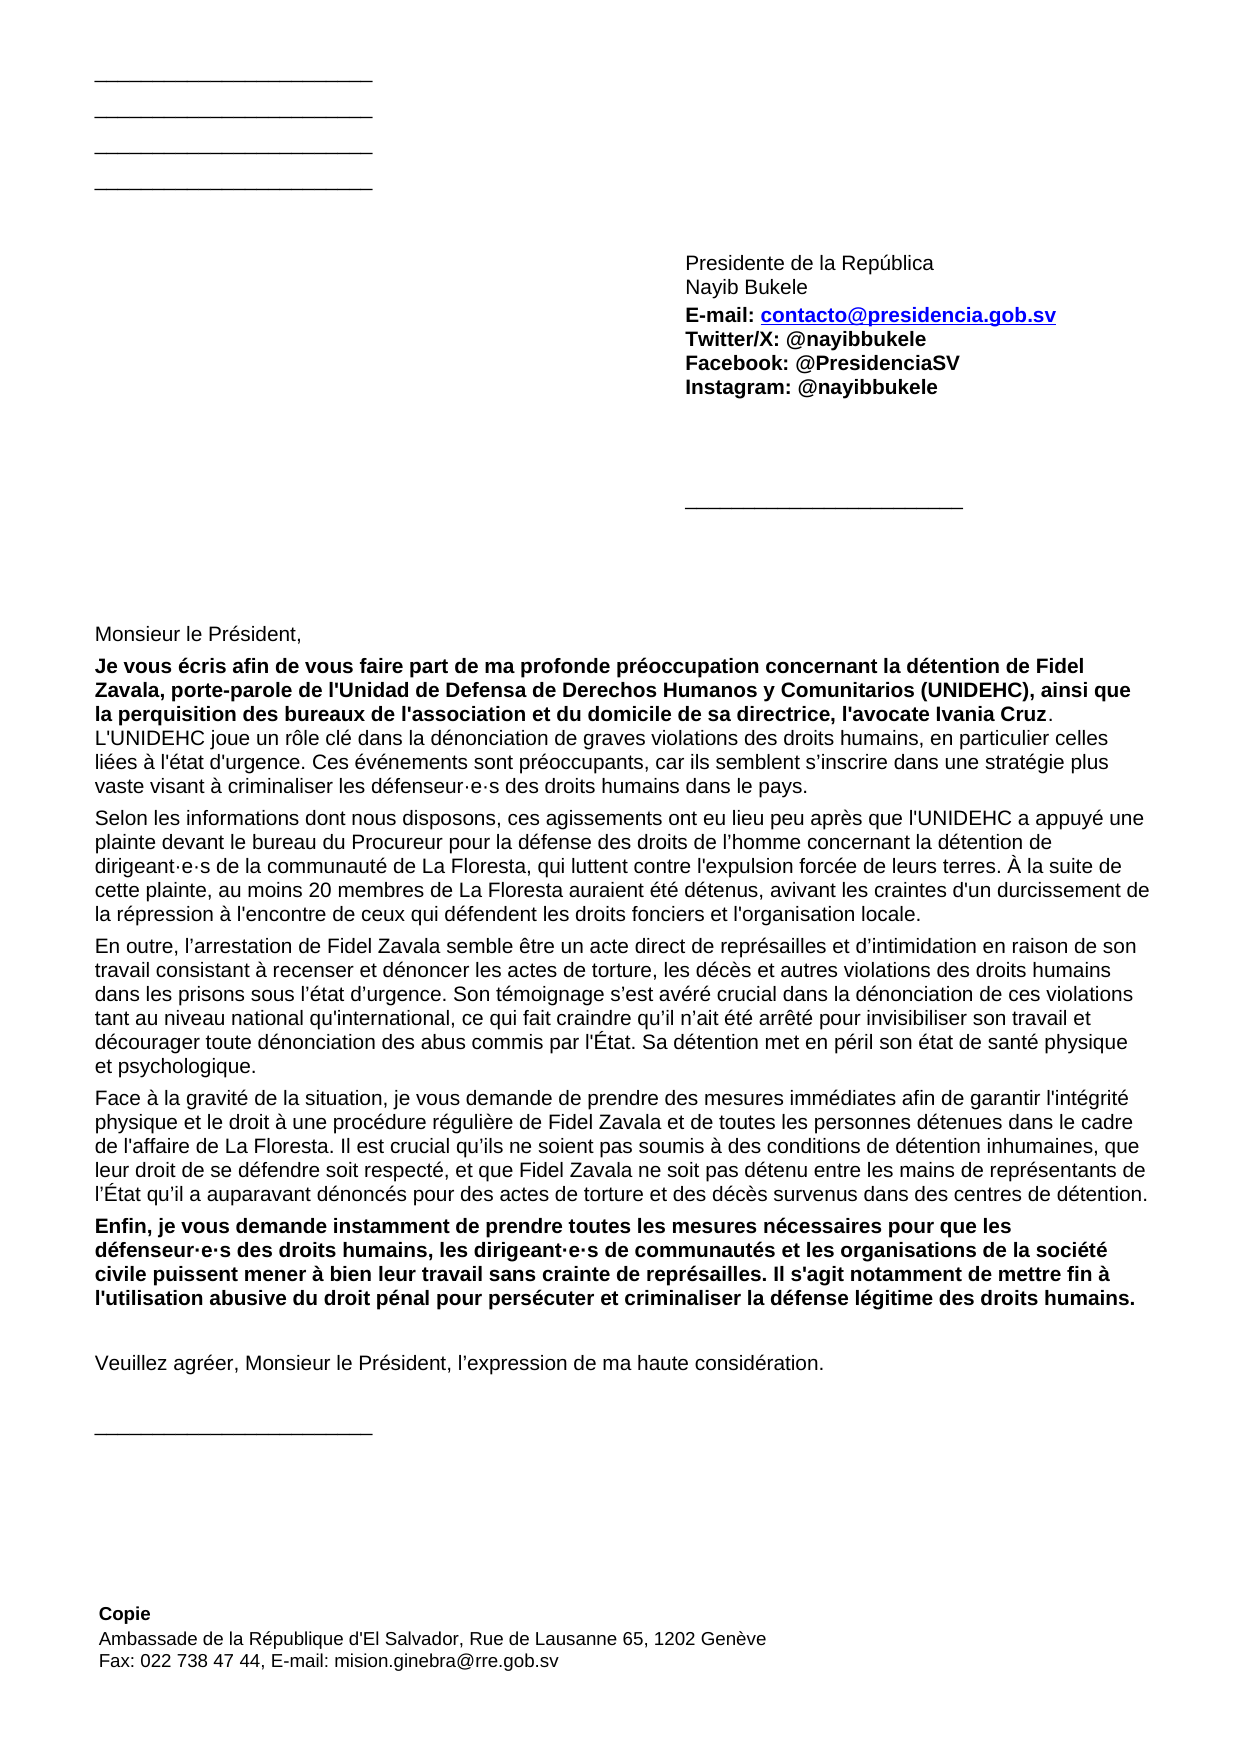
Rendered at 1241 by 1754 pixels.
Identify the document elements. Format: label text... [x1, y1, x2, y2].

text ________________________ [685, 486, 1152, 510]
text Monsieur le Président, [94, 622, 1152, 646]
text Veuillez agréer, Monsieur le Président, l’expression de ma haute considération. [94, 1351, 1152, 1375]
text ________________________ [94, 95, 1152, 119]
text E-mail: contacto@presidencia.gob.sv Twitter/X: @nayibbukele Facebook: @PresidenciaSV Instagram: @nayibbukele [685, 303, 1152, 399]
text ________________________ [94, 167, 1152, 191]
text Presidente de la República [685, 251, 1152, 275]
text ________________________ [94, 131, 1152, 155]
text ________________________ [94, 1412, 1152, 1436]
text Face à la gravité de la situation, je vous demande de prendre des mesures immédiates afin de garantir l'intégrité physique et le droit à une procédure régulière de Fidel Zavala et de toutes les personnes détenues dans le cadre de l'affaire de La Floresta. Il est crucial qu’ils ne soient pas soumis à des conditions de détention inhumaines, que leur droit de se défendre soit respecté, et que Fidel Zavala ne soit pas détenu entre les mains de représentants de l’État qu’il a auparavant dénoncés pour des actes de torture et des décès survenus dans des centres de détention. [94, 1086, 1152, 1206]
text ________________________ [94, 59, 1152, 83]
text Selon les informations dont nous disposons, ces agissements ont eu lieu peu après que l'UNIDEHC a appuyé une plainte devant le bureau du Procureur pour la défense des droits de l’homme concernant la détention de dirigeant·e·s de la communauté de La Floresta, qui luttent contre l'expulsion forcée de leurs terres. À la suite de cette plainte, au moins 20 membres de La Floresta auraient été détenus, avivant les craintes d'un durcissement de la répression à l'encontre de ceux qui défendent les droits fonciers et l'organisation locale. [94, 806, 1152, 926]
text Nayib Bukele [685, 275, 1152, 299]
text Je vous écris afin de vous faire part de ma profonde préoccupation concernant la détention de Fidel Zavala, porte-parole de l'Unidad de Defensa de Derechos Humanos y Comunitarios (UNIDEHC), ainsi que la perquisition des bureaux de l'association et du domicile de sa directrice, l'avocate Ivania Cruz. L'UNIDEHC joue un rôle clé dans la dénonciation de graves violations des droits humains, en particulier celles liées à l'état d'urgence. Ces événements sont préoccupants, car ils semblent s’inscrire dans une stratégie plus vaste visant à criminaliser les défenseur·e·s des droits humains dans le pays. [94, 654, 1152, 798]
text Enfin, je vous demande instamment de prendre toutes les mesures nécessaires pour que les défenseur·e·s des droits humains, les dirigeant·e·s de communautés et les organisations de la société civile puissent mener à bien leur travail sans crainte de représailles. Il s'agit notamment de mettre fin à l'utilisation abusive du droit pénal pour persécuter et criminaliser la défense légitime des droits humains. [94, 1214, 1152, 1310]
text En outre, l’arrestation de Fidel Zavala semble être un acte direct de représailles et d’intimidation en raison de son travail consistant à recenser et dénoncer les actes de torture, les décès et autres violations des droits humains dans les prisons sous l’état d’urgence. Son témoignage s’est avéré crucial dans la dénonciation de ces violations tant au niveau national qu'international, ce qui fait craindre qu’il n’ait été arrêté pour invisibiliser son travail et décourager toute dénonciation des abus commis par l'État. Sa détention met en péril son état de santé physique et psychologique. [94, 934, 1152, 1078]
